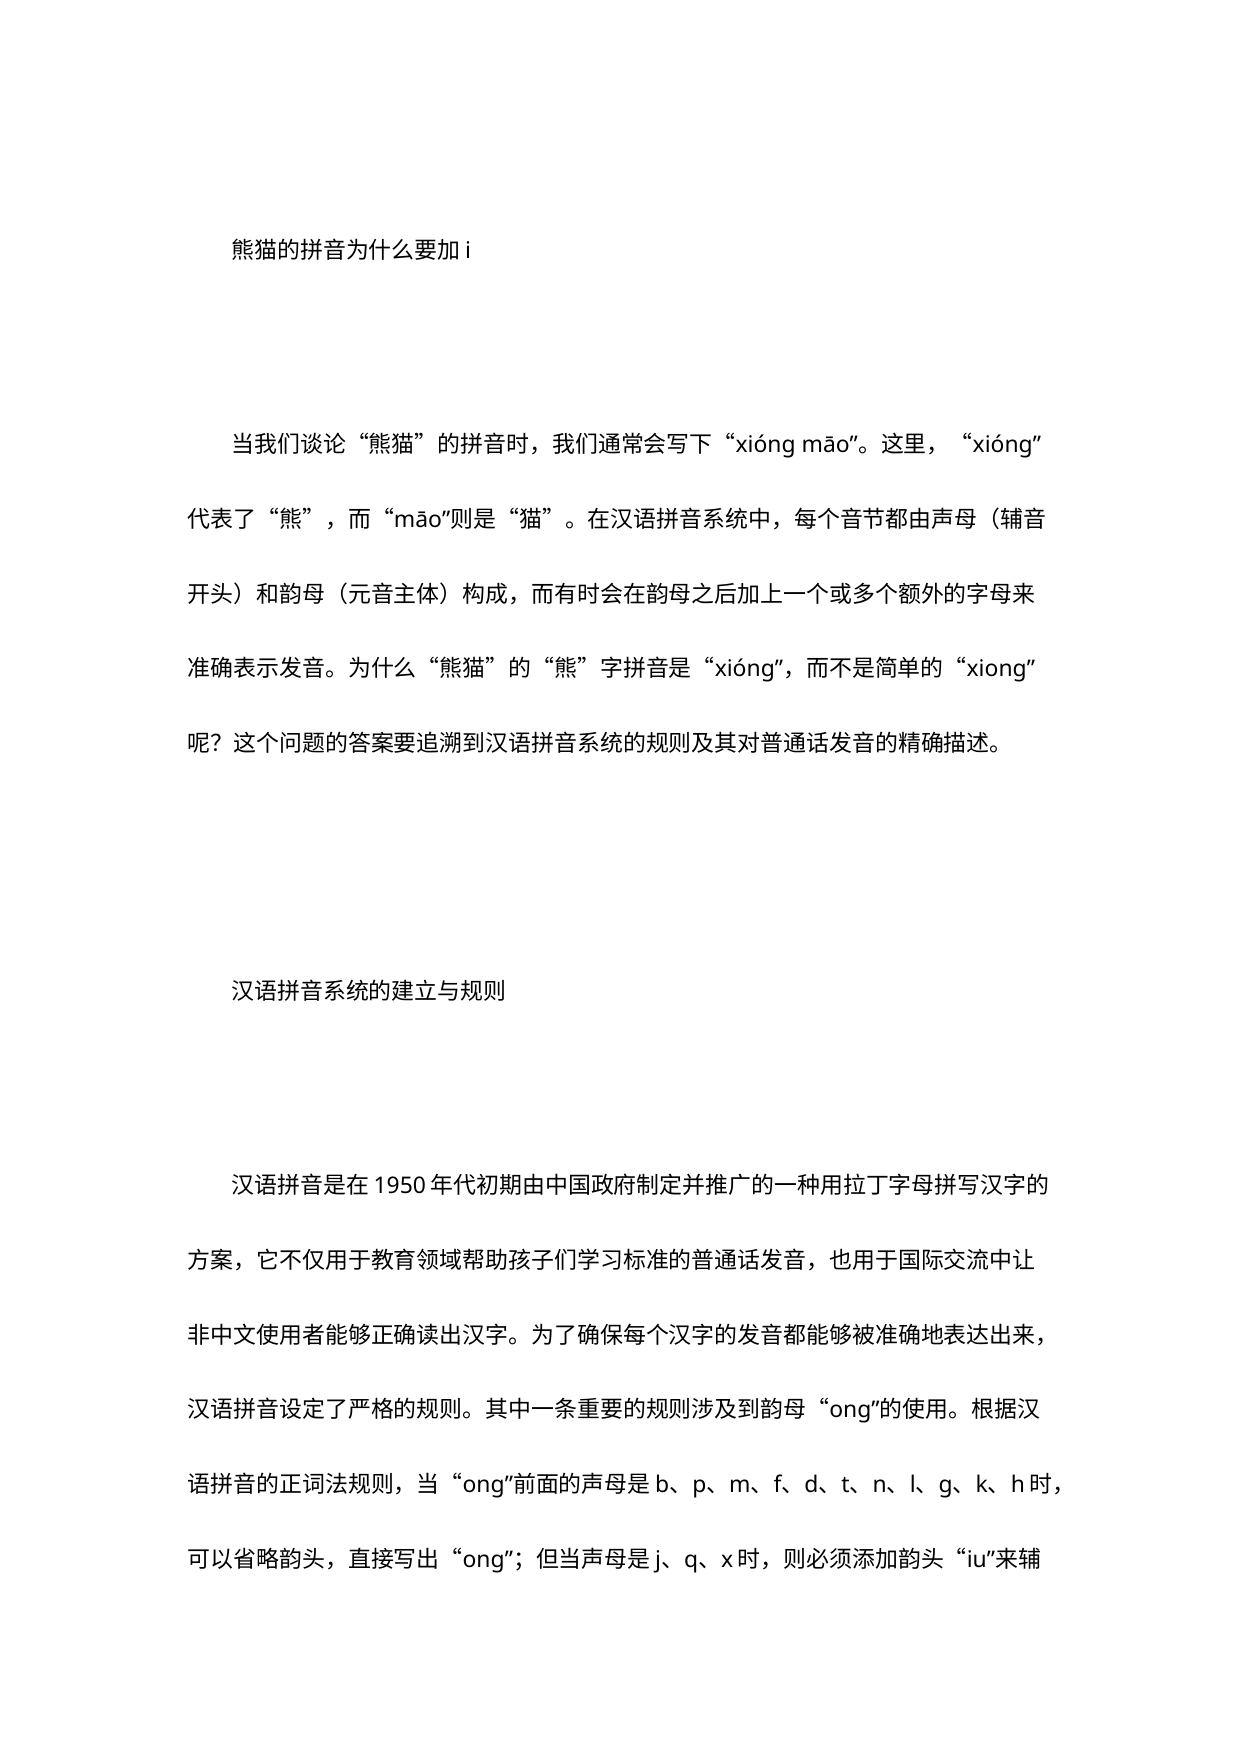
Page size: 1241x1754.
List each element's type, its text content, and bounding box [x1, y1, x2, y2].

text 熊猫的拼音为什么要加i [187, 216, 1053, 281]
text 当我们谈论“熊猫”的拼音时，我们通常会写下“xióng māo”。这里，“xióng”代表了“熊”，而“māo”则是“猫”。在汉语拼音系统中，每个音节都由声母（辅音开头）和韵母（元音主体）构成，而有时会在韵母之后加上一个或多个额外的字母来准确表示发音。为什么“熊猫”的“熊”字拼音是“xióng”，而不是简单的“xiong”呢？这个问题的答案要追溯到汉语拼音系统的规则及其对普通话发音的精确描述。 [187, 410, 1053, 774]
text 汉语拼音系统的建立与规则 [187, 957, 1053, 1022]
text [187, 1151, 1053, 1590]
